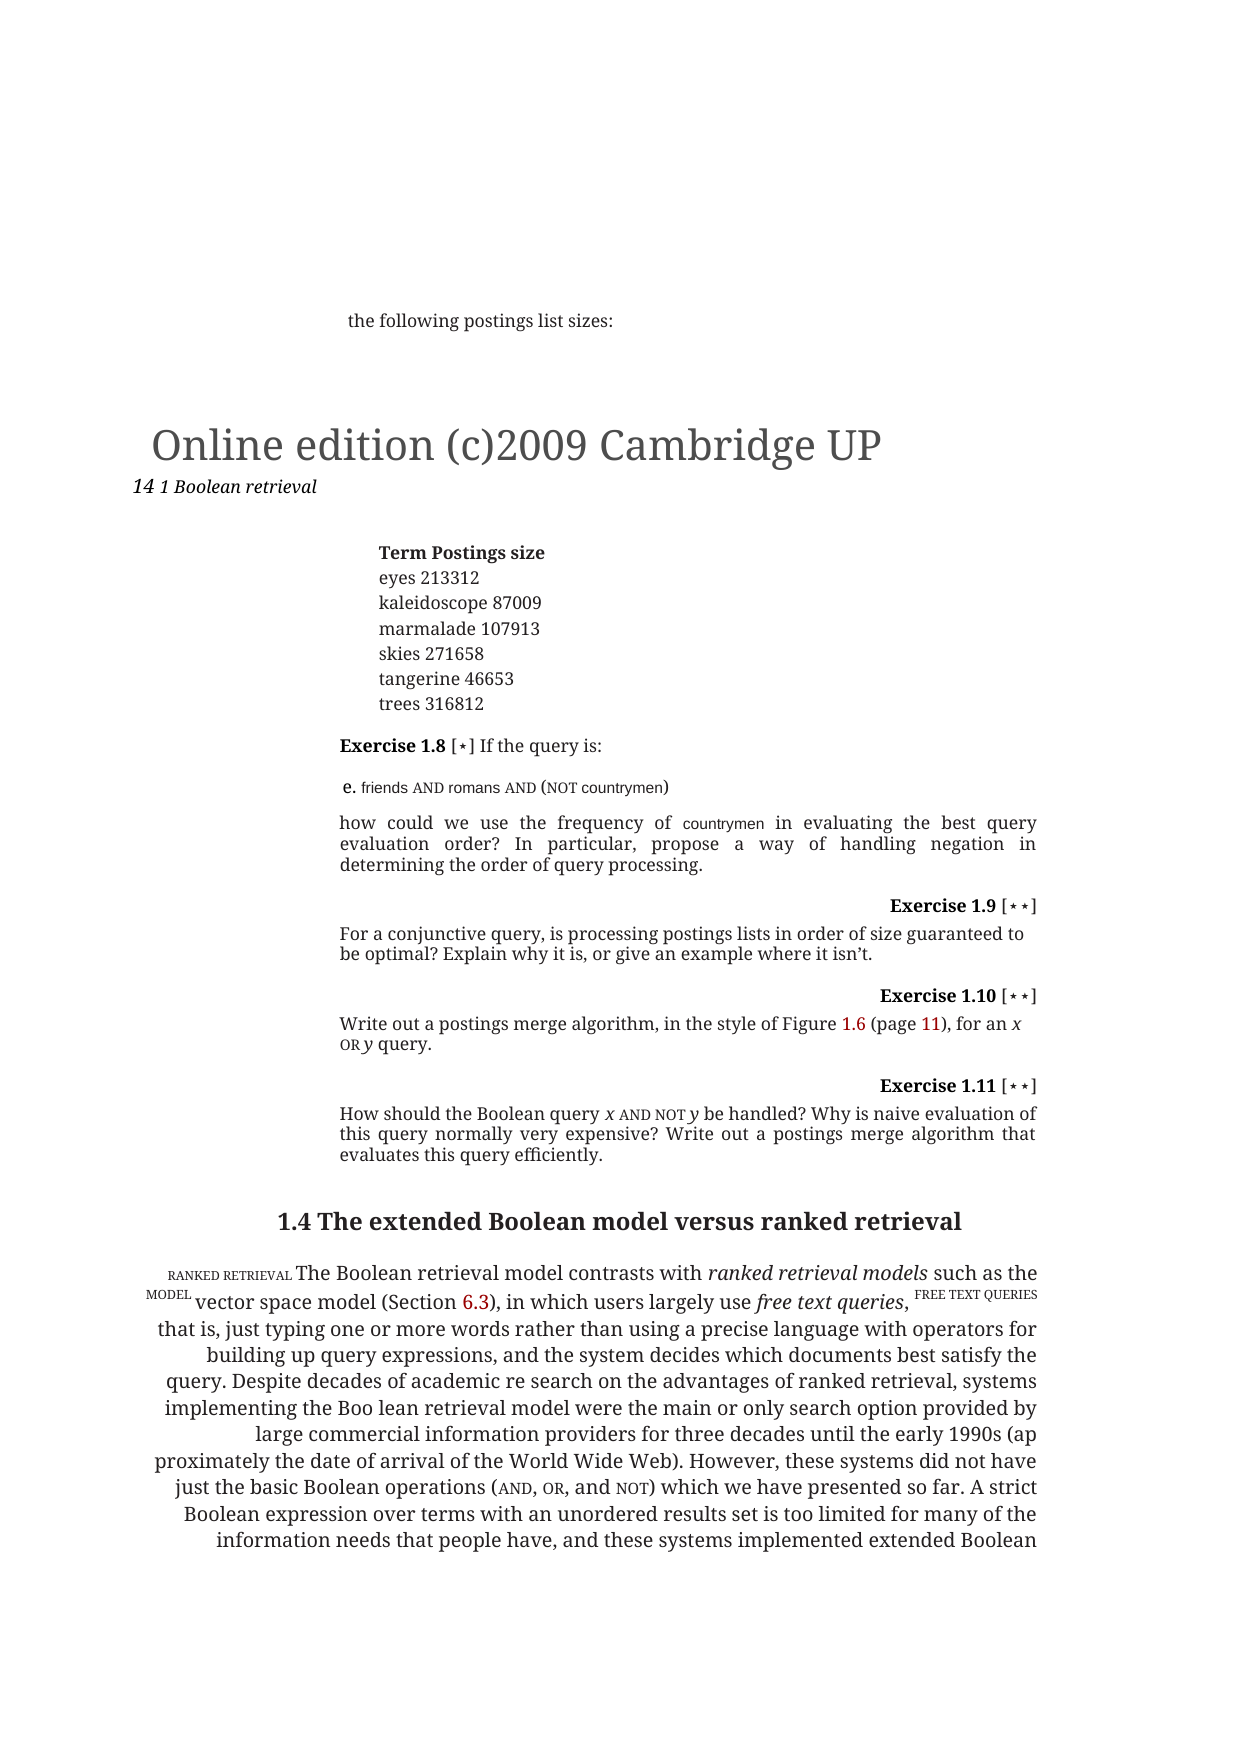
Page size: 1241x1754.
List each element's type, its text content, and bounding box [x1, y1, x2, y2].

text Exercise 1.11 [⋆⋆] [131, 1072, 1037, 1098]
text 1.4 The extended Boolean model versus ranked retrieval [277, 1205, 1198, 1237]
text Exercise 1.10 [⋆⋆] [131, 982, 1037, 1008]
text Write out a postings merge algorithm, in the style of Figure 1.6 (page 11), for an x OR y query. [339, 1014, 1037, 1056]
text skies 271658 [379, 641, 1198, 665]
text trees 316812 [378, 691, 1198, 716]
text Exercise 1.8 [⋆] If the query is: [339, 732, 1037, 758]
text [144, 1260, 1037, 1553]
text Online edition (c)2009 Cambridge UP [151, 416, 1198, 473]
text Exercise 1.9 [⋆⋆] [131, 892, 1037, 918]
text kaleidoscope 87009 [378, 591, 1198, 615]
text e. friends AND romans AND (NOT countrymen) [342, 774, 1198, 798]
text tangerine 46653 [378, 666, 1198, 691]
text marmalade 107913 [378, 616, 1198, 640]
text For a conjunctive query, is processing postings lists in order of size guaranteed to be optimal? Explain why it is, or give an example where it isn’t. [339, 924, 1037, 966]
text how could we use the frequency of countrymen in evaluating the best query evaluation order? In particular, propose a way of handling negation in determining the order of query processing. [339, 813, 1037, 876]
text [348, 309, 966, 333]
text Term Postings size [378, 540, 1198, 564]
text eyes 213312 [379, 566, 1198, 590]
text How should the Boolean query x AND NOT y be handled? Why is naive evaluation of this query normally very expensive? Write out a postings merge algorithm that evaluates this query efficiently. [339, 1104, 1037, 1167]
text 14 1 Boolean retrieval [132, 473, 1198, 499]
